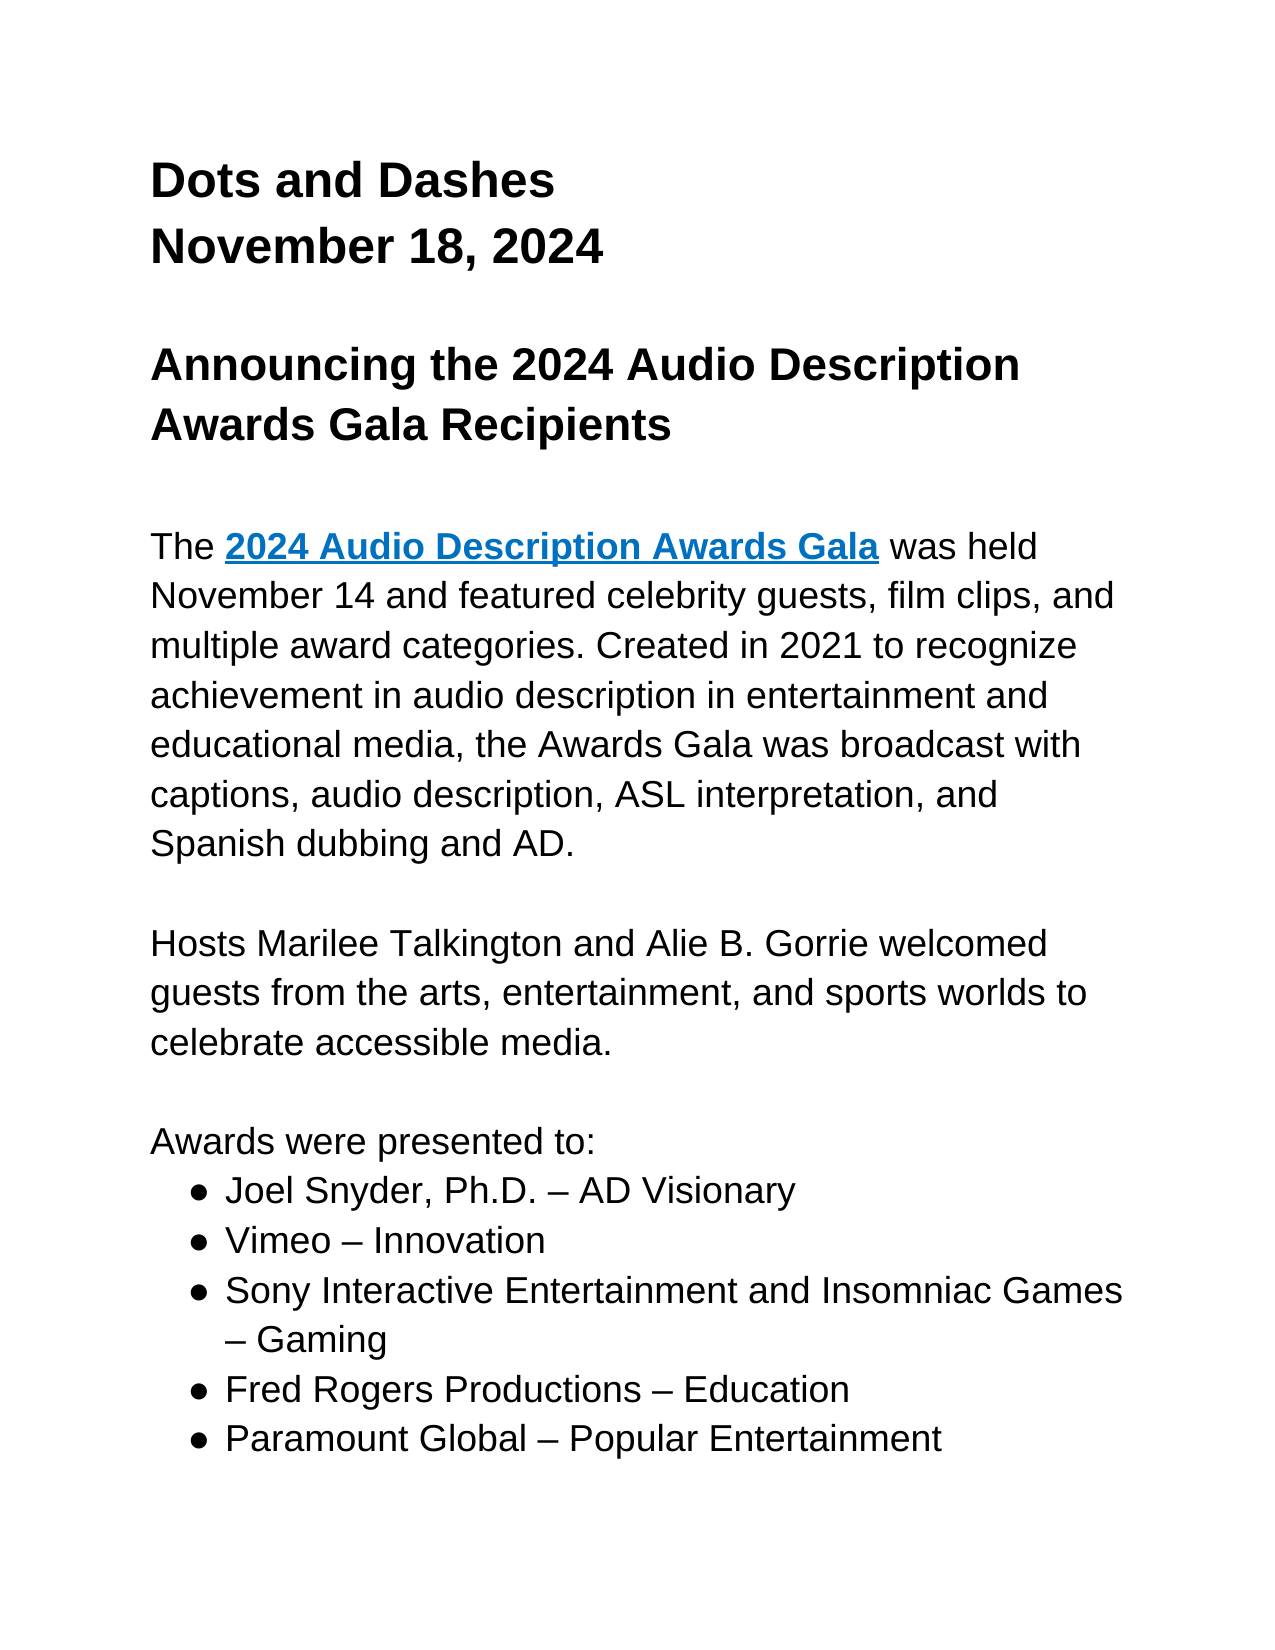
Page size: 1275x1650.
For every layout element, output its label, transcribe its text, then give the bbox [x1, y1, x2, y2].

subtitle Announcing the 2024 Audio Description Awards Gala Recipients [150, 337, 1125, 516]
text Dots and Dashes [150, 150, 1125, 207]
text Hosts Marilee Talkington and Alie B. Gorrie welcomed guests from the arts, entertainment, and sports worlds to celebrate accessible media. [150, 921, 1125, 1063]
list Sony Interactive Entertainment and Insomniac Games – Gaming [187, 1268, 1125, 1361]
list Paramount Global – Popular Entertainment [187, 1417, 1125, 1460]
text November 18, 2024 [150, 216, 1125, 273]
text The 2024 Audio Description Awards Gala was held November 14 and featured celebrity guests, film clips, and multiple award categories. Created in 2021 to recognize achievement in audio description in entertainment and educational media, the Awards Gala was broadcast with captions, audio description, ASL interpretation, and Spanish dubbing and AD. [150, 524, 1125, 865]
list Joel Snyder, Ph.D. – AD Visionary [187, 1169, 1125, 1212]
list Vimeo – Innovation [187, 1218, 1125, 1261]
list Fred Rogers Productions – Education [187, 1367, 1125, 1410]
text Awards were presented to: [150, 1119, 1125, 1162]
